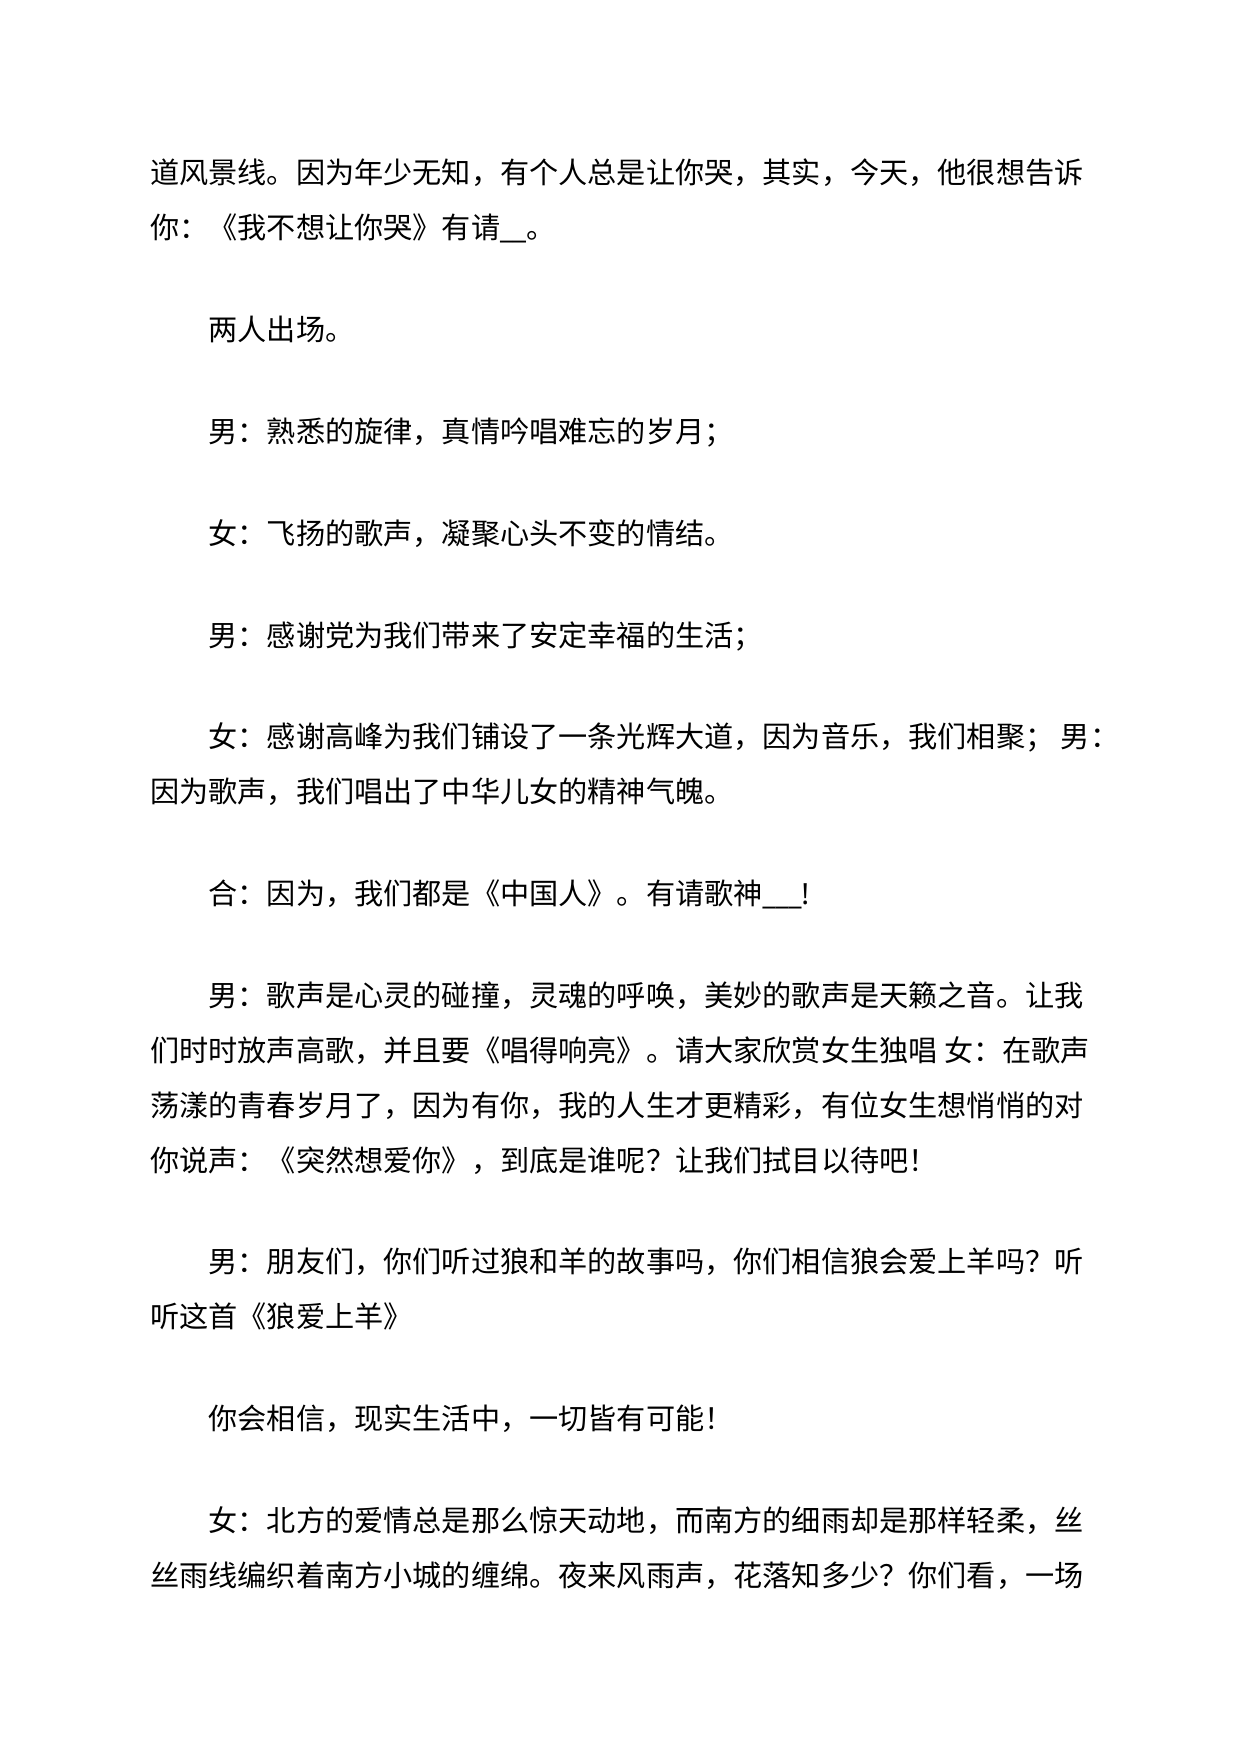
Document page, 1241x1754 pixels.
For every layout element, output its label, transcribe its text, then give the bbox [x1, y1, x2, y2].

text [150, 150, 1090, 247]
text 女：感谢高峰为我们铺设了一条光辉大道，因为音乐，我们相聚； 男：因为歌声，我们唱出了中华儿女的精神气魄。 [150, 714, 1090, 811]
text 女：飞扬的歌声，凝聚心头不变的情结。 [150, 510, 1090, 553]
text 男：歌声是心灵的碰撞，灵魂的呼唤，美妙的歌声是天籁之音。让我们时时放声高歌，并且要《唱得响亮》。请大家欣赏女生独唱 女：在歌声荡漾的青春岁月了，因为有你，我的人生才更精彩，有位女生想悄悄的对你说声：《突然想爱你》，到底是谁呢？让我们拭目以待吧！ [150, 973, 1090, 1179]
text 男：朋友们，你们听过狼和羊的故事吗，你们相信狼会爱上羊吗？听听这首《狼爱上羊》 [150, 1239, 1090, 1336]
text 男：熟悉的旋律，真情吟唱难忘的岁月； [150, 409, 1090, 451]
text 男：感谢党为我们带来了安定幸福的生活； [150, 612, 1090, 654]
text 合：因为，我们都是《中国人》。有请歌神___! [150, 871, 1090, 913]
text 两人出场。 [150, 307, 1090, 349]
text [150, 1497, 1090, 1595]
text 你会相信，现实生活中，一切皆有可能！ [150, 1396, 1090, 1438]
